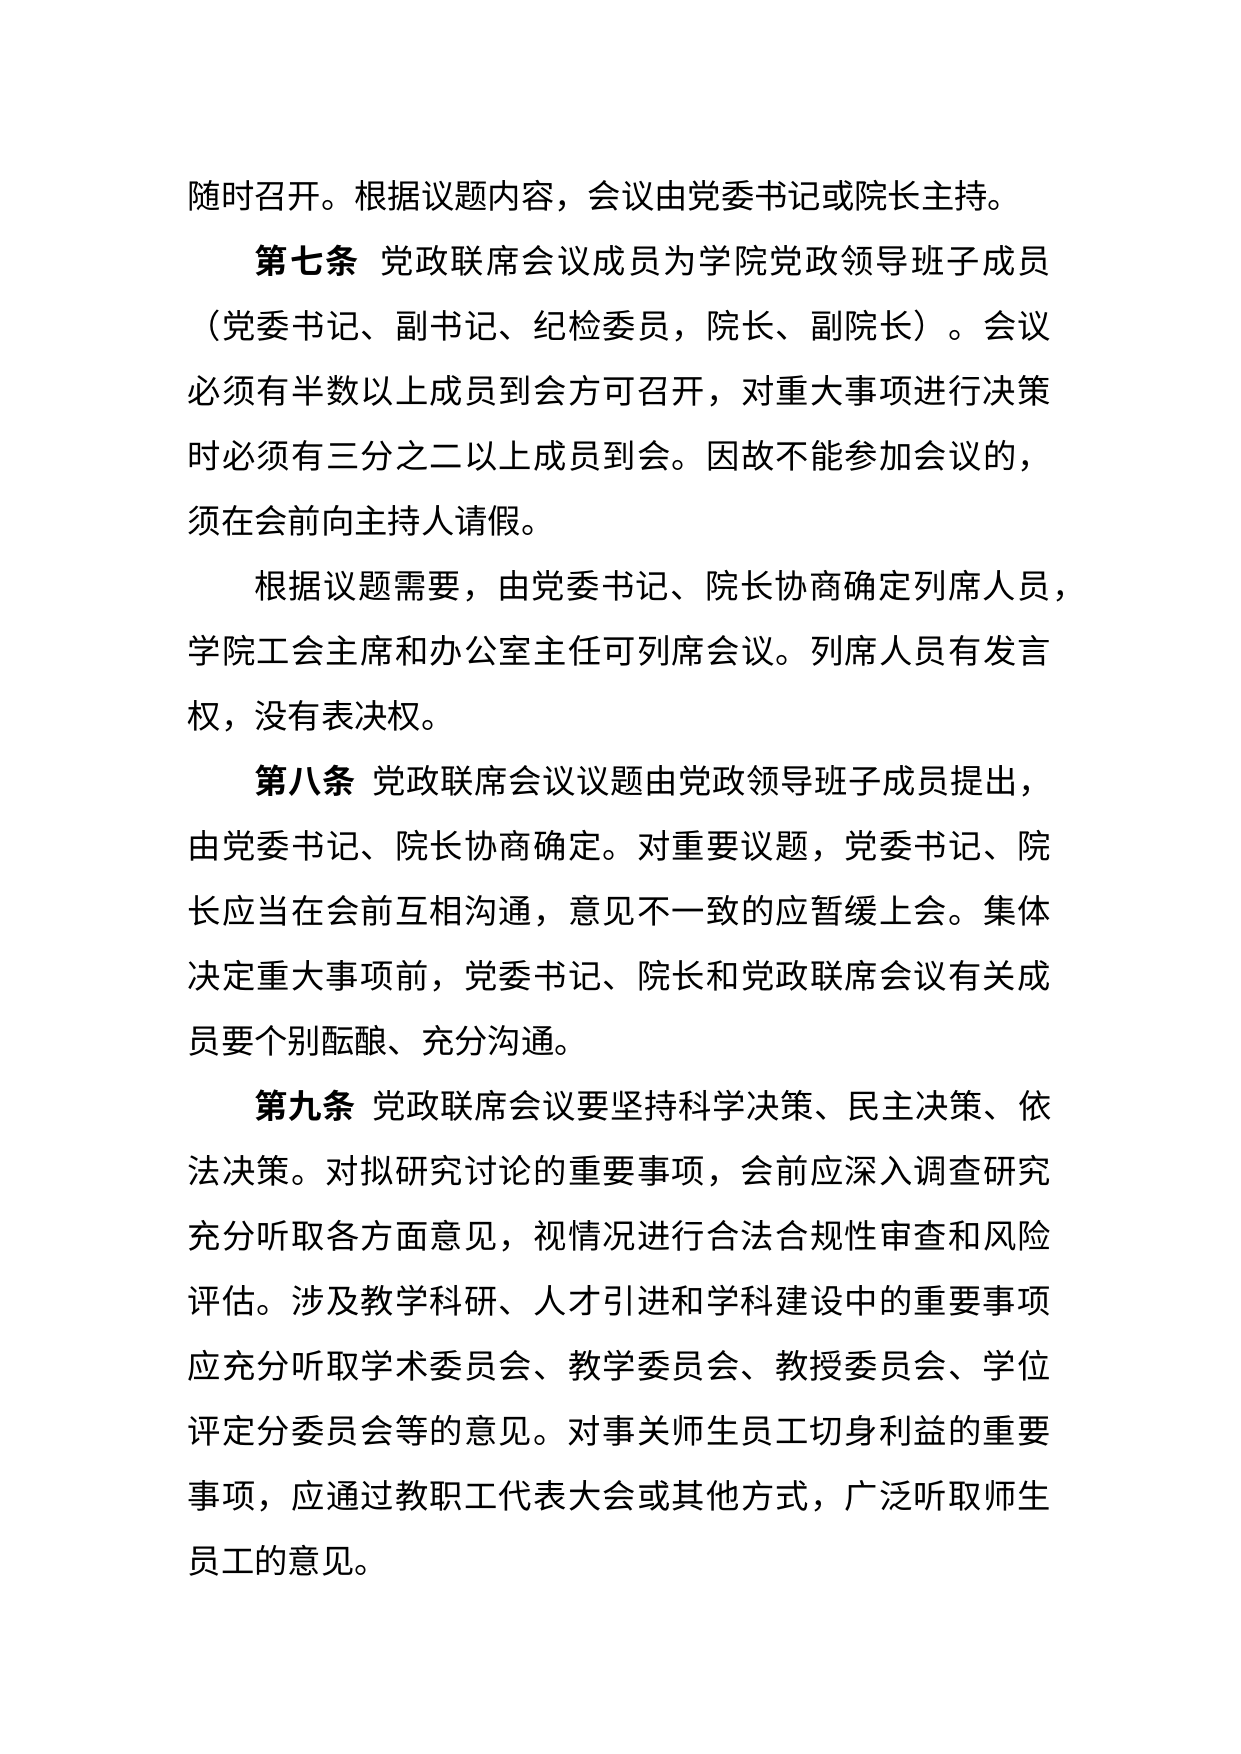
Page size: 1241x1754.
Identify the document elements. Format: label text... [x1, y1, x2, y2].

text 第八条 党政联席会议议题由党政领导班子成员提出，由党委书记、院长协商确定。对重要议题，党委书记、院长应当在会前互相沟通，意见不一致的应暂缓上会。集体决定重大事项前，党委书记、院长和党政联席会议有关成员要个别酝酿、充分沟通。 [187, 747, 1053, 1072]
text 第九条 党政联席会议要坚持科学决策、民主决策、依法决策。对拟研究讨论的重要事项，会前应深入调查研究，充分听取各方面意见，视情况进行合法合规性审查和风险评估。涉及教学科研、人才引进和学科建设中的重要事项，应充分听取学术委员会、教学委员会、教授委员会、学位评定分委员会等的意见。对事关师生员工切身利益的重要事项，应通过教职工代表大会或其他方式，广泛听取师生员工的意见。 [187, 1072, 1053, 1592]
text 第七条 党政联席会议成员为学院党政领导班子成员（党委书记、副书记、纪检委员，院长、副院长）。会议必须有半数以上成员到会方可召开，对重大事项进行决策时必须有三分之二以上成员到会。因故不能参加会议的，须在会前向主持人请假。 [187, 227, 1053, 552]
text 根据议题需要，由党委书记、院长协商确定列席人员，学院工会主席和办公室主任可列席会议。列席人员有发言权，没有表决权。 [187, 552, 1053, 747]
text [187, 162, 1053, 227]
